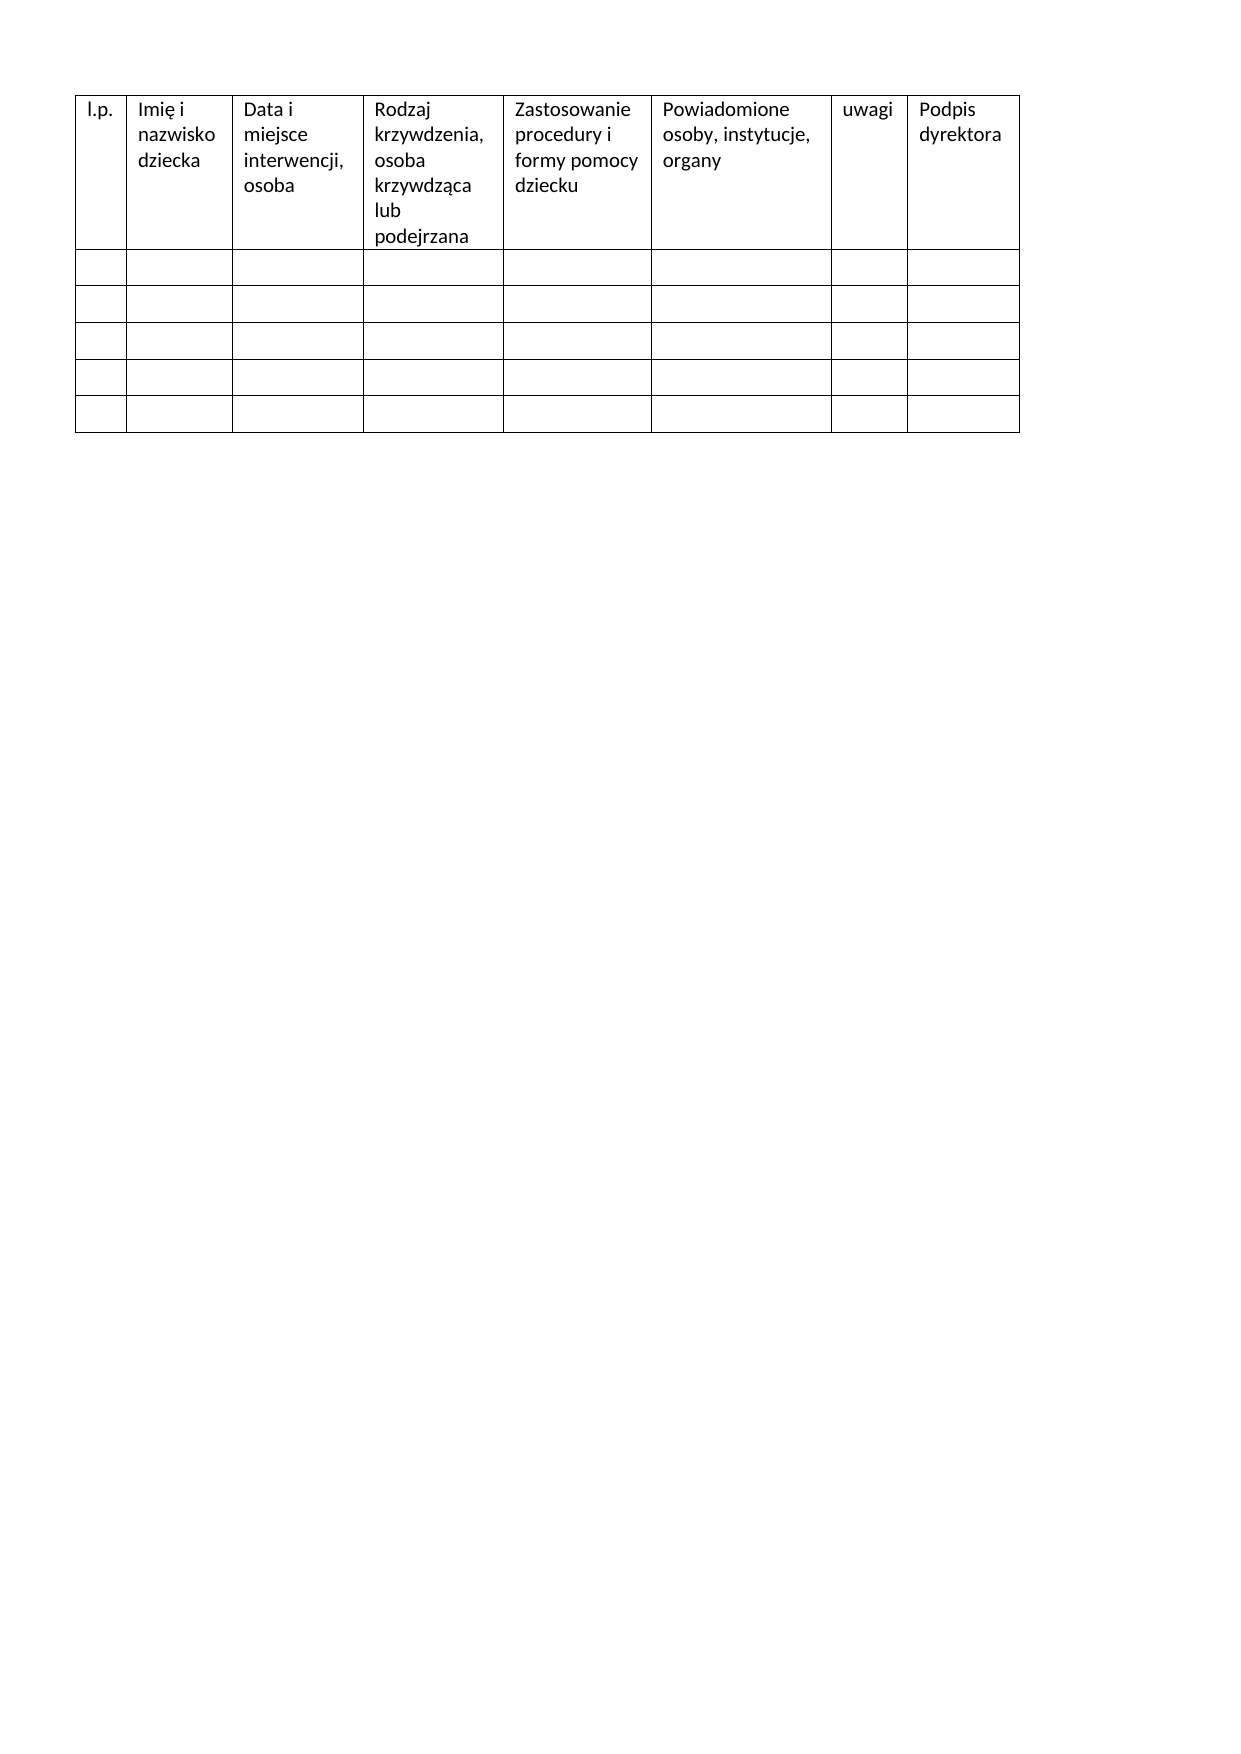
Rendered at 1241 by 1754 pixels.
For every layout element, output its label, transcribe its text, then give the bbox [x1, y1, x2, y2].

table_cell [233, 250, 363, 285]
table_cell [652, 250, 831, 285]
table_cell [76, 286, 126, 322]
table_cell [76, 323, 126, 358]
table_cell [76, 250, 126, 285]
table_header Imię i nazwisko dziecka [127, 96, 232, 248]
table_cell [832, 396, 907, 432]
table_cell [504, 286, 651, 322]
table_cell [652, 360, 831, 395]
table_header l.p. [76, 96, 126, 248]
table_cell [908, 396, 1019, 432]
table_cell [832, 250, 907, 285]
table_cell [127, 396, 232, 432]
table_cell [908, 286, 1019, 322]
table_cell [76, 360, 126, 395]
table_header Rodzaj krzywdzenia, osoba krzywdząca lub podejrzana [364, 96, 503, 248]
table_header Powiadomione osoby, instytucje, organy [652, 96, 831, 248]
table_cell [652, 396, 831, 432]
table_cell [504, 250, 651, 285]
table_cell [908, 250, 1019, 285]
table_cell [908, 360, 1019, 395]
table_header Podpis dyrektora [908, 96, 1019, 248]
table_cell [364, 360, 503, 395]
table_cell [127, 360, 232, 395]
table_header Data i miejsce interwencji, osoba [233, 96, 363, 248]
table_cell [233, 323, 363, 358]
table_cell [504, 360, 651, 395]
table_header uwagi [832, 96, 907, 248]
table_cell [504, 323, 651, 358]
table_cell [364, 250, 503, 285]
table_cell [908, 323, 1019, 358]
table_cell [127, 250, 232, 285]
table_cell [832, 323, 907, 358]
table_header Zastosowanie procedury i formy pomocy dziecku [504, 96, 651, 248]
table_cell [364, 396, 503, 432]
table_cell [832, 360, 907, 395]
table_cell [233, 286, 363, 322]
table_cell [364, 323, 503, 358]
table_cell [832, 286, 907, 322]
table_cell [127, 323, 232, 358]
table_cell [504, 396, 651, 432]
table_cell [652, 286, 831, 322]
table_cell [233, 360, 363, 395]
table_cell [233, 396, 363, 432]
table_cell [364, 286, 503, 322]
table_cell [127, 286, 232, 322]
table_cell [76, 396, 126, 432]
table_cell [652, 323, 831, 358]
